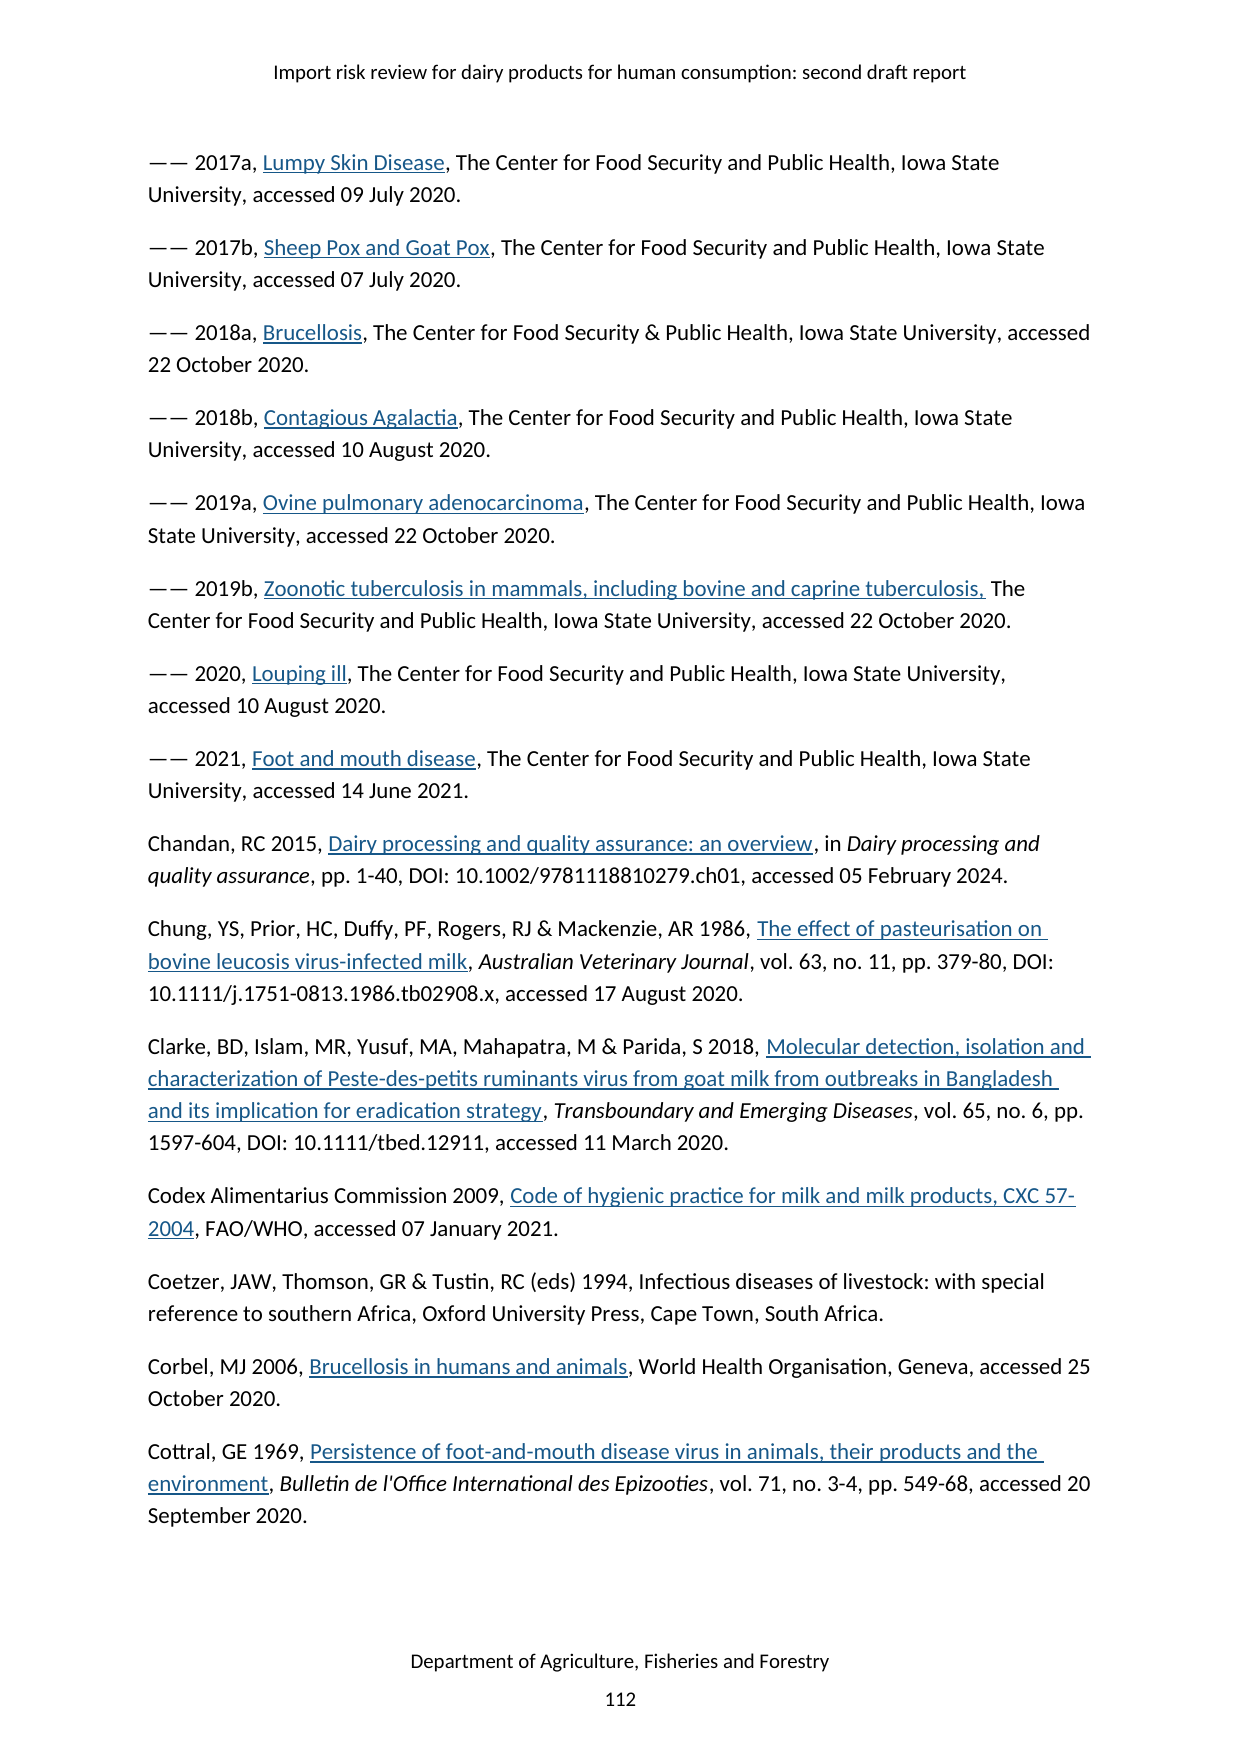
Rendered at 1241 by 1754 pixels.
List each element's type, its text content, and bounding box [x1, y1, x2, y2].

text Cottral, GE 1969, Persistence of foot-and-mouth disease virus in animals, their products and the environment, Bulletin de l'Office International des Epizooties, vol. 71, no. 3-4, pp. 549-68, accessed 20 September 2020. [148, 1437, 1092, 1529]
text —— 2018b, Contagious Agalactia, The Center for Food Security and Public Health, Iowa State University, accessed 10 August 2020. [148, 403, 1092, 463]
text Clarke, BD, Islam, MR, Yusuf, MA, Mahapatra, M & Parida, S 2018, Molecular detection, isolation and characterization of Peste-des-petits ruminants virus from goat milk from outbreaks in Bangladesh and its implication for eradication strategy, Transboundary and Emerging Diseases, vol. 65, no. 6, pp. 1597-604, DOI: 10.1111/tbed.12911, accessed 11 March 2020. [148, 1032, 1092, 1157]
text —— 2021, Foot and mouth disease, The Center for Food Security and Public Health, Iowa State University, accessed 14 June 2021. [148, 744, 1092, 804]
text —— 2018a, Brucellosis, The Center for Food Security & Public Health, Iowa State University, accessed 22 October 2020. [148, 318, 1092, 378]
text —— 2020, Louping ill, The Center for Food Security and Public Health, Iowa State University, accessed 10 August 2020. [148, 659, 1092, 719]
text Codex Alimentarius Commission 2009, Code of hygienic practice for milk and milk products, CXC 57-2004, FAO/WHO, accessed 07 January 2021. [148, 1182, 1092, 1242]
text Corbel, MJ 2006, Brucellosis in humans and animals, World Health Organisation, Geneva, accessed 25 October 2020. [148, 1352, 1092, 1412]
text Chandan, RC 2015, Dairy processing and quality assurance: an overview, in Dairy processing and quality assurance, pp. 1-40, DOI: 10.1002/9781118810279.ch01, accessed 05 February 2024. [148, 829, 1092, 889]
text —— 2019a, Ovine pulmonary adenocarcinoma, The Center for Food Security and Public Health, Iowa State University, accessed 22 October 2020. [148, 488, 1092, 549]
text Chung, YS, Prior, HC, Duffy, PF, Rogers, RJ & Mackenzie, AR 1986, The effect of pasteurisation on bovine leucosis virus-infected milk, Australian Veterinary Journal, vol. 63, no. 11, pp. 379-80, DOI: 10.1111/j.1751-0813.1986.tb02908.x, accessed 17 August 2020. [148, 914, 1092, 1007]
text —— 2019b, Zoonotic tuberculosis in mammals, including bovine and caprine tuberculosis, The Center for Food Security and Public Health, Iowa State University, accessed 22 October 2020. [148, 574, 1092, 634]
text Coetzer, JAW, Thomson, GR & Tustin, RC (eds) 1994, Infectious diseases of livestock: with special reference to southern Africa, Oxford University Press, Cape Town, South Africa. [148, 1267, 1092, 1327]
text —— 2017a, Lumpy Skin Disease, The Center for Food Security and Public Health, Iowa State University, accessed 09 July 2020. [148, 148, 1092, 208]
text —— 2017b, Sheep Pox and Goat Pox, The Center for Food Security and Public Health, Iowa State University, accessed 07 July 2020. [148, 233, 1092, 293]
